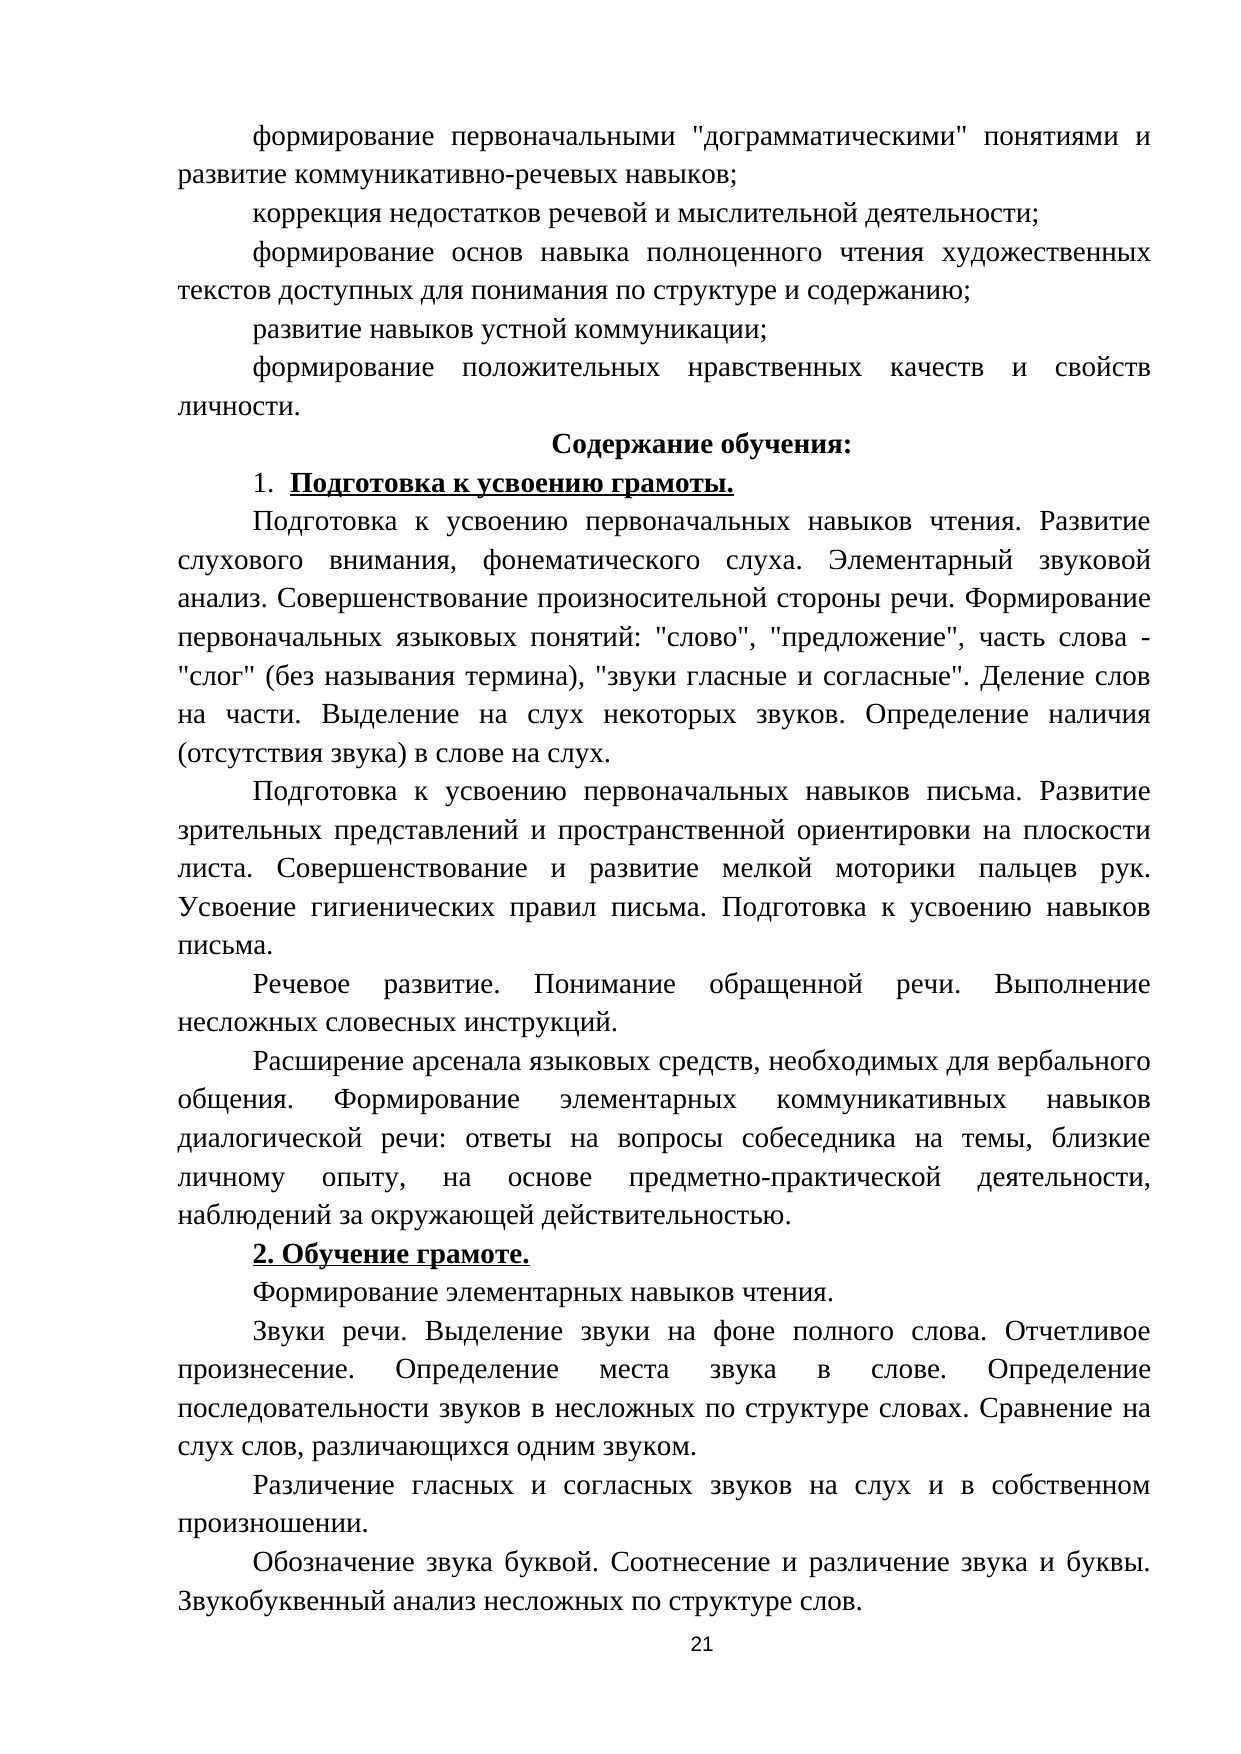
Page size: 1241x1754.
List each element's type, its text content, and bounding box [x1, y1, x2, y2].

list Подготовка к усвоению грамоты. [252, 465, 1152, 498]
text Формирование элементарных навыков чтения. [177, 1274, 1152, 1308]
text Расширение арсенала языковых средств, необходимых для вербального общения. Формирование элементарных коммуникативных навыков диалогической речи: ответы на вопросы собеседника на темы, близкие личному опыту, на основе предметно-практической деятельности, наблюдений за окружающей действительностью. [177, 1043, 1152, 1231]
text Подготовка к усвоению первоначальных навыков чтения. Развитие слухового внимания, фонематического слуха. Элементарный звуковой анализ. Совершенствование произносительной стороны речи. Формирование первоначальных языковых понятий: "слово", "предложение", часть слова - "слог" (без называния термина), "звуки гласные и согласные". Деление слов на части. Выделение на слух некоторых звуков. Определение наличия (отсутствия звука) в слове на слух. [177, 503, 1152, 768]
text формирование положительных нравственных качеств и свойств личности. [177, 349, 1152, 421]
text формирование основ навыка полноценного чтения художественных текстов доступных для понимания по структуре и содержанию; [177, 234, 1152, 306]
text Звуки речи. Выделение звуки на фоне полного слова. Отчетливое произнесение. Определение места звука в слове. Определение последовательности звуков в несложных по структуре словах. Сравнение на слух слов, различающихся одним звуком. [177, 1313, 1152, 1462]
text 2. Обучение грамоте. [177, 1236, 1152, 1269]
text коррекция недостатков речевой и мыслительной деятельности; [177, 195, 1152, 229]
text развитие навыков устной коммуникации; [177, 311, 1152, 344]
text Содержание обучения: [177, 426, 1152, 460]
text формирование первоначальными "дограмматическими" понятиями и развитие коммуникативно-речевых навыков; [177, 118, 1152, 190]
text Различение гласных и согласных звуков на слух и в собственном произношении. [177, 1467, 1152, 1539]
text Речевое развитие. Понимание обращенной речи. Выполнение несложных словесных инструкций. [177, 966, 1152, 1038]
text Подготовка к усвоению первоначальных навыков письма. Развитие зрительных представлений и пространственной ориентировки на плоскости листа. Совершенствование и развитие мелкой моторики пальцев рук. Усвоение гигиенических правил письма. Подготовка к усвоению навыков письма. [177, 773, 1152, 961]
text Обозначение звука буквой. Соотнесение и различение звука и буквы. Звукобуквенный анализ несложных по структуре слов. [177, 1544, 1152, 1616]
